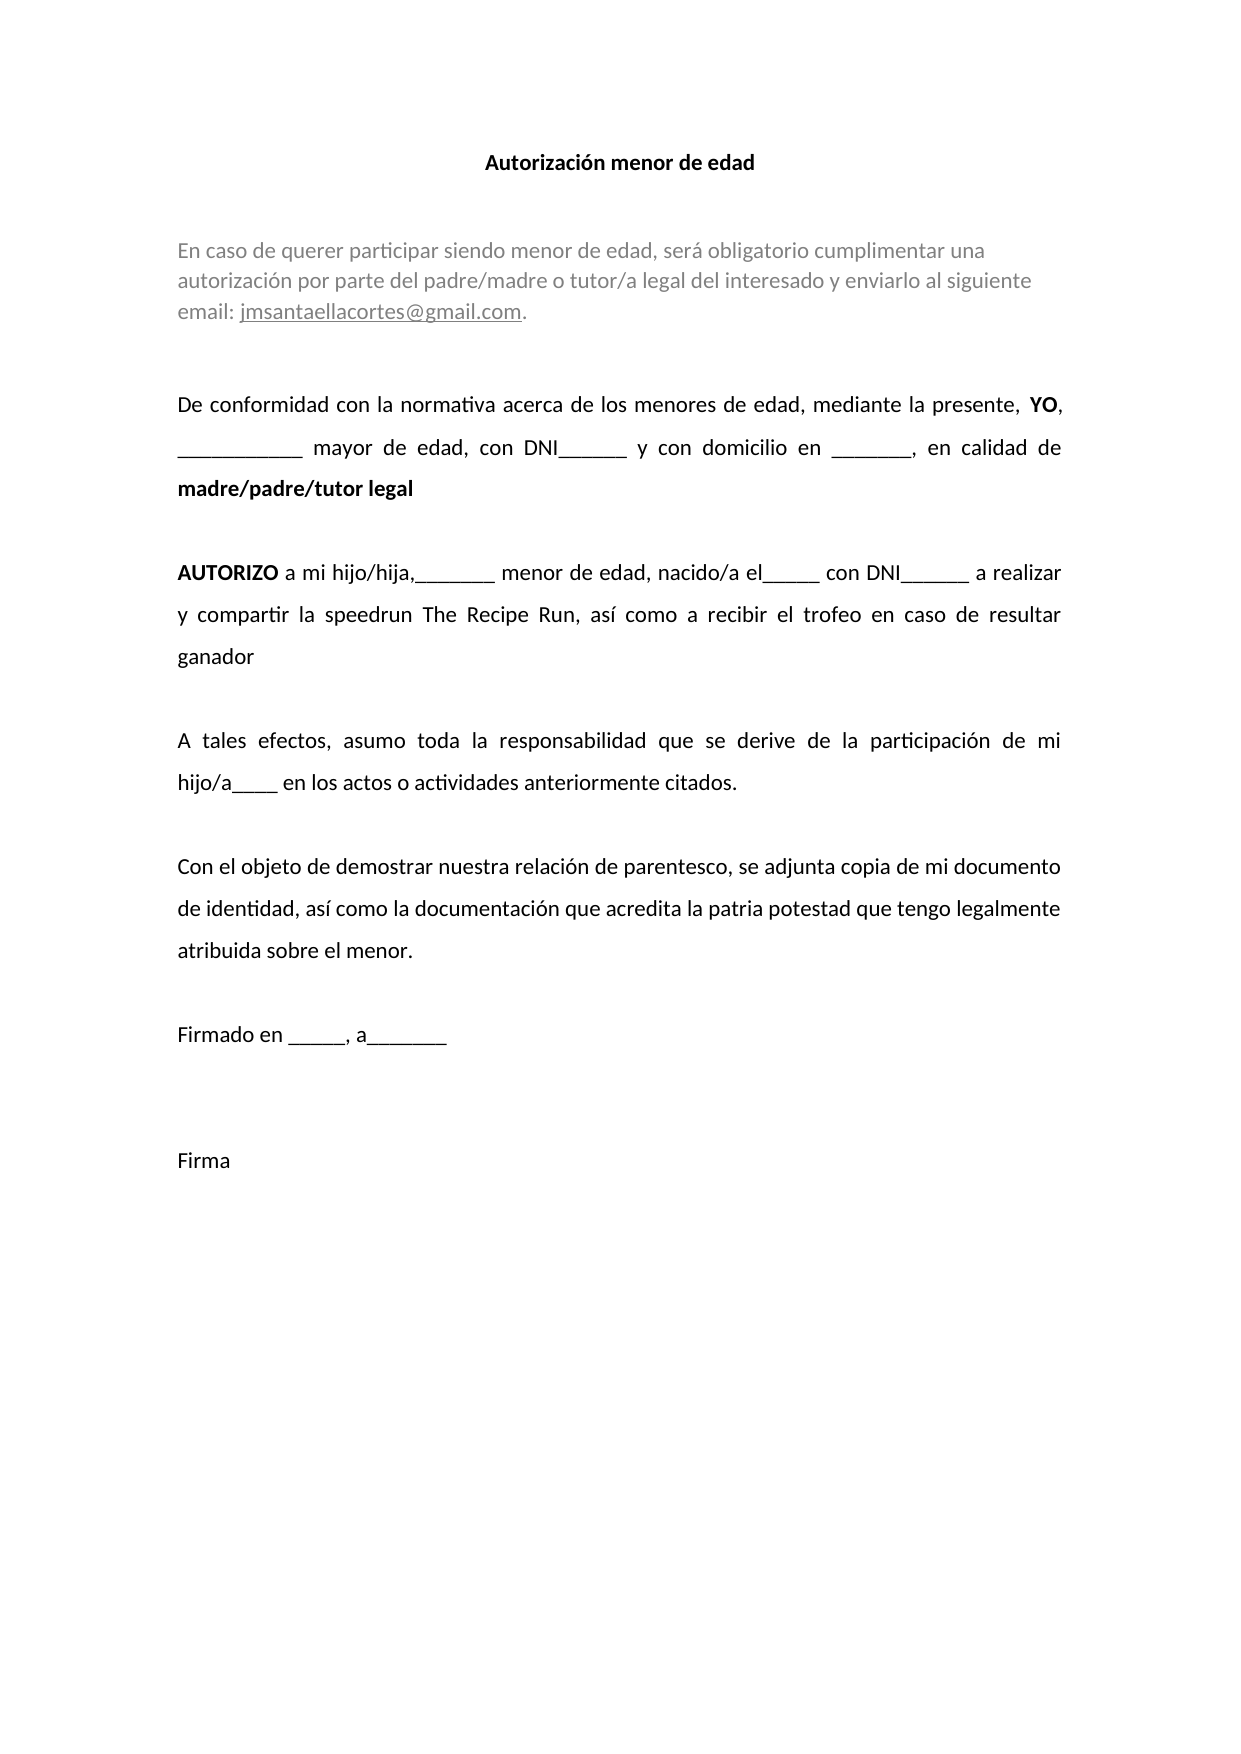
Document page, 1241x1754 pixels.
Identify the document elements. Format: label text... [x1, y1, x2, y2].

text Autorización menor de edad [177, 148, 1063, 176]
text Firmado en _____, a_______ [177, 1020, 1063, 1048]
text Con el objeto de demostrar nuestra relación de parentesco, se adjunta copia de mi documento de identidad, así como la documentación que acredita la patria potestad que tengo legalmente atribuida sobre el menor. [177, 852, 1063, 964]
text AUTORIZO a mi hijo/hija,_______ menor de edad, nacido/a el_____ con DNI______ a realizar y compartir la speedrun The Recipe Run, así como a recibir el trofeo en caso de resultar ganador [177, 558, 1063, 671]
text De conformidad con la normativa acerca de los menores de edad, mediante la presente, YO, ___________ mayor de edad, con DNI______ y con domicilio en _______, en calidad de madre/padre/tutor legal [177, 391, 1063, 503]
text A tales efectos, asumo toda la responsabilidad que se derive de la participación de mi hijo/a____ en los actos o actividades anteriormente citados. [177, 726, 1063, 796]
text Firma [177, 1146, 1063, 1174]
text En caso de querer participar siendo menor de edad, será obligatorio cumplimentar una autorización por parte del padre/madre o tutor/a legal del interesado y enviarlo al siguiente email: jmsantaellacortes@gmail.com. [177, 236, 1063, 325]
